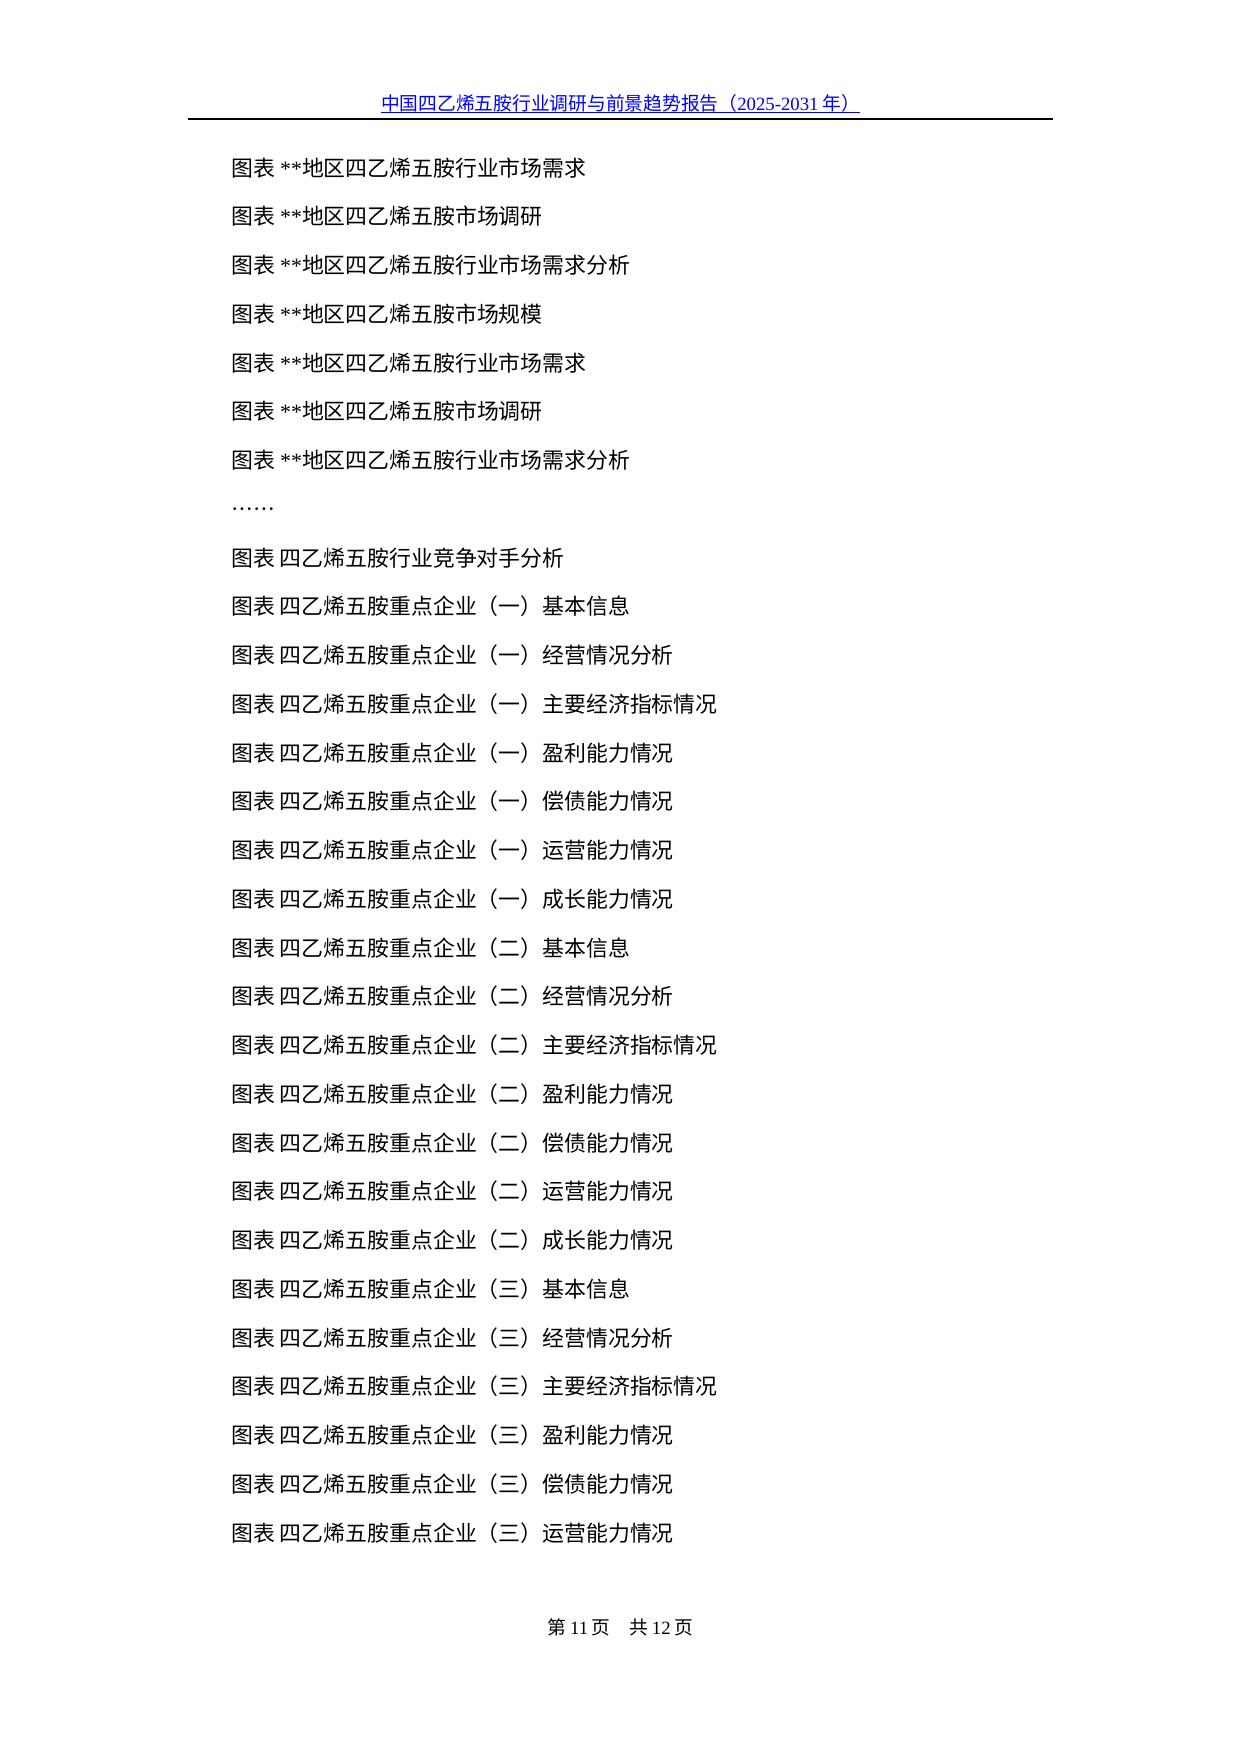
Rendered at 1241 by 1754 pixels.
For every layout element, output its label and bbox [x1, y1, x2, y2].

text [187, 150, 1053, 1548]
